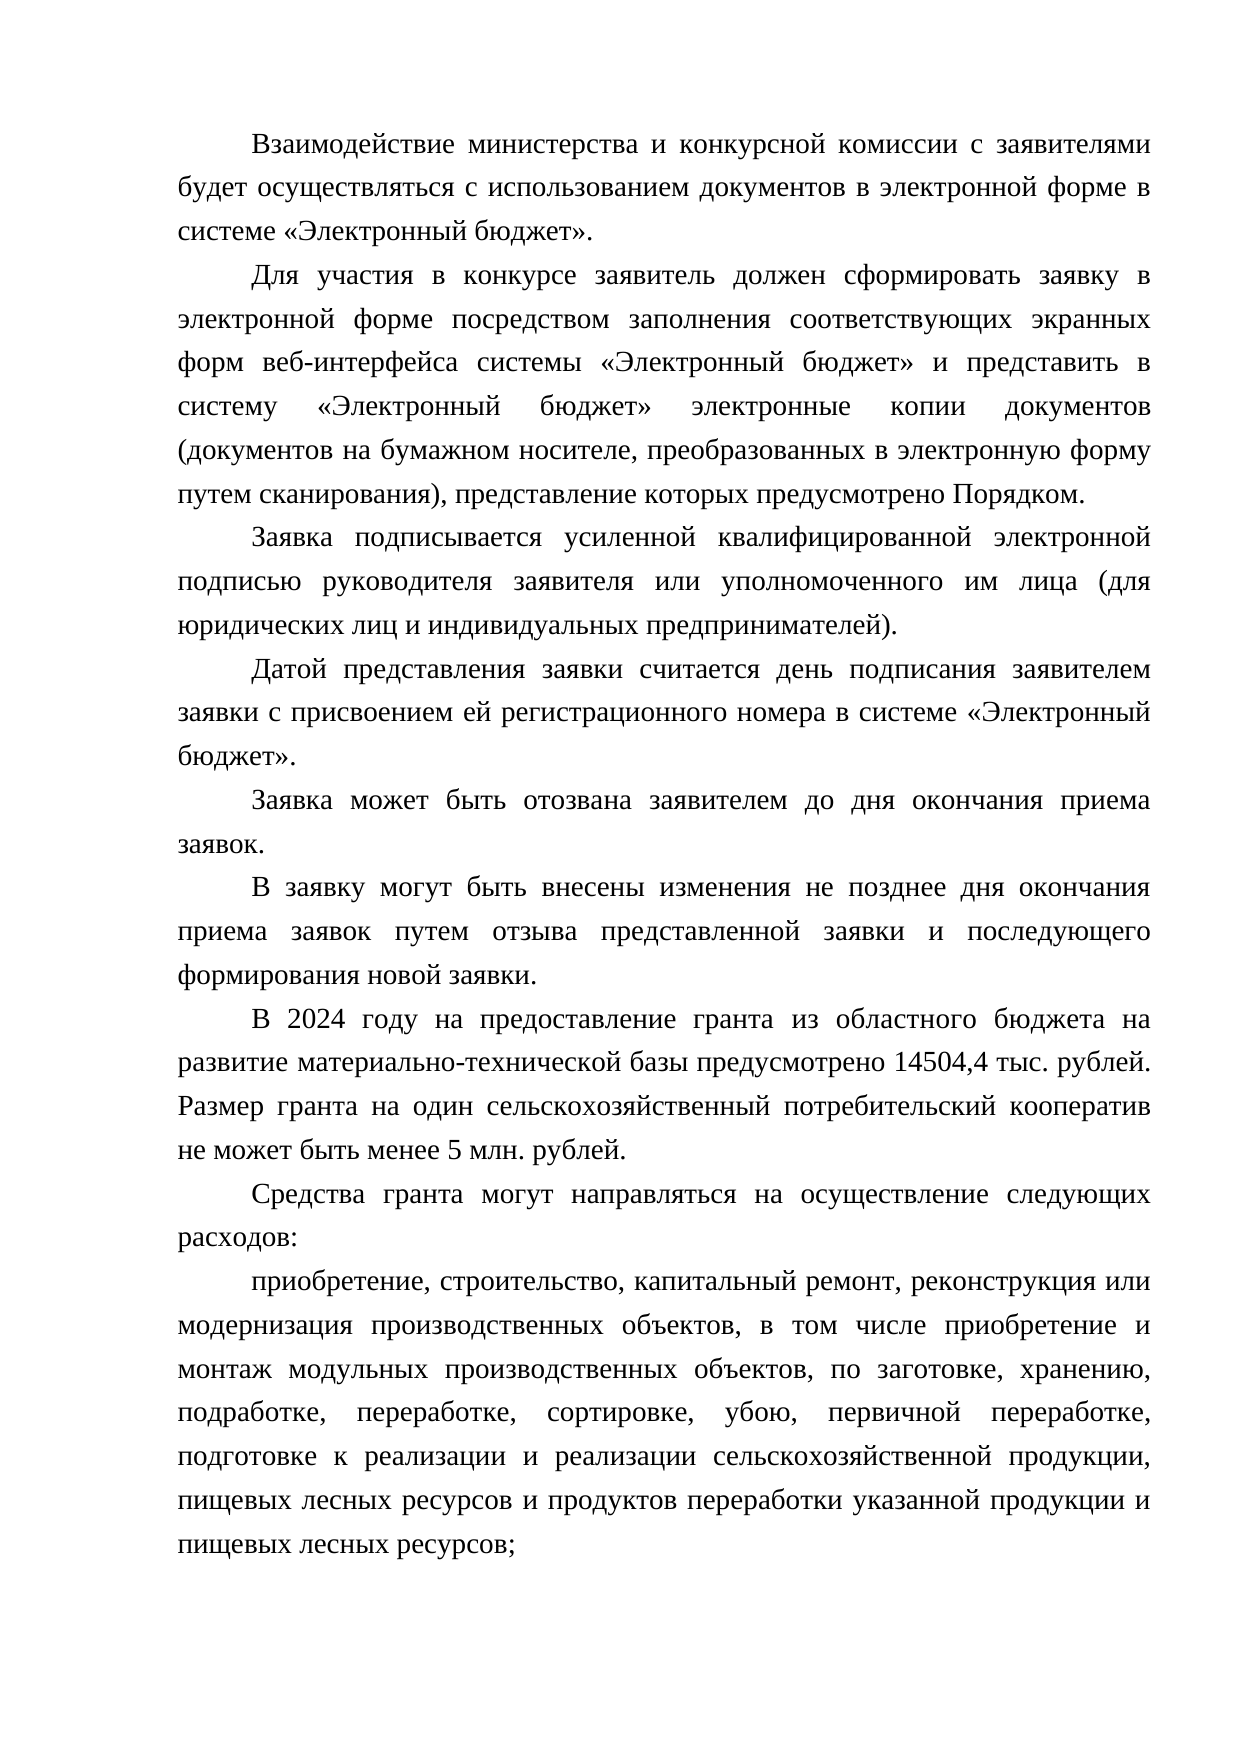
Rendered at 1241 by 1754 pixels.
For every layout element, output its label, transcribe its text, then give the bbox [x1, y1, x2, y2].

text Взаимодействие министерства и конкурсной комиссии с заявителями будет осуществляться с использованием документов в электронной форме в системе «Электронный бюджет». [177, 118, 1152, 249]
text Заявка может быть отозвана заявителем до дня окончания приема заявок. [177, 774, 1152, 862]
text Для участия в конкурсе заявитель должен сформировать заявку в электронной форме посредством заполнения соответствующих экранных форм веб-интерфейса системы «Электронный бюджет» и представить в систему «Электронный бюджет» электронные копии документов (документов на бумажном носителе, преобразованных в электронную форму путем сканирования), представление которых предусмотрено Порядком. [177, 249, 1152, 512]
text В заявку могут быть внесены изменения не позднее дня окончания приема заявок путем отзыва представленной заявки и последующего формирования новой заявки. [177, 862, 1152, 993]
text Заявка подписывается усиленной квалифицированной электронной подписью руководителя заявителя или уполномоченного им лица (для юридических лиц и индивидуальных предпринимателей). [177, 512, 1152, 643]
text Датой представления заявки считается день подписания заявителем заявки с присвоением ей регистрационного номера в системе «Электронный бюджет». [177, 643, 1152, 774]
text В 2024 году на предоставление гранта из областного бюджета на развитие материально-технической базы предусмотрено 14504,4 тыс. рублей. Размер гранта на один сельскохозяйственный потребительский кооператив не может быть менее 5 млн. рублей. [177, 993, 1152, 1168]
text Средства гранта могут направляться на осуществление следующих расходов: [177, 1168, 1152, 1256]
text приобретение, строительство, капитальный ремонт, реконструкция или модернизация производственных объектов, в том числе приобретение и монтаж модульных производственных объектов, по заготовке, хранению, подработке, переработке, сортировке, убою, первичной переработке, подготовке к реализации и реализации сельскохозяйственной продукции, пищевых лесных ресурсов и продуктов переработки указанной продукции и пищевых лесных ресурсов; [177, 1256, 1152, 1562]
